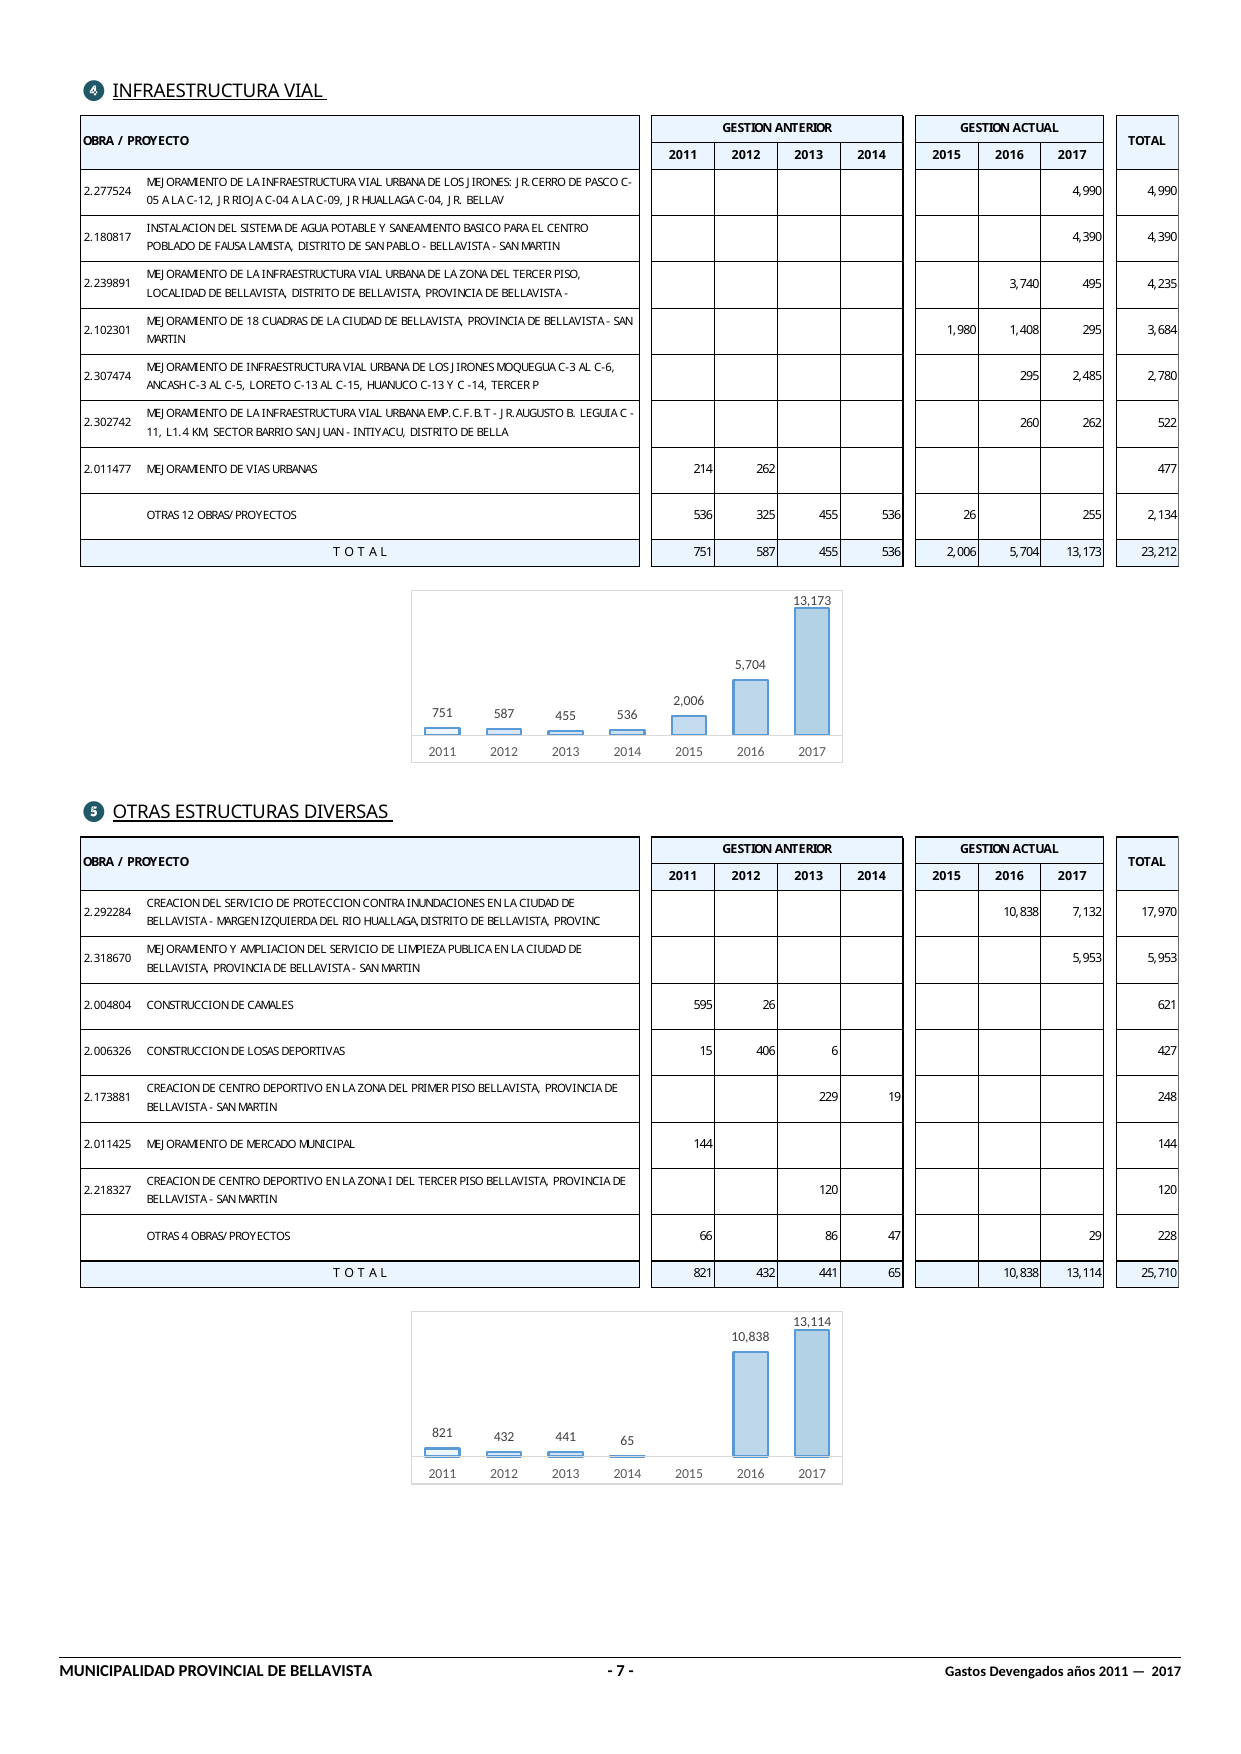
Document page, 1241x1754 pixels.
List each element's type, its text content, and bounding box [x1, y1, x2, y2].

table_header ❺ OTRAS ESTRUCTURAS DIVERSAS [59, 792, 1195, 1491]
table_header ❹ INFRAESTRUCTURA VIAL [59, 71, 1195, 769]
